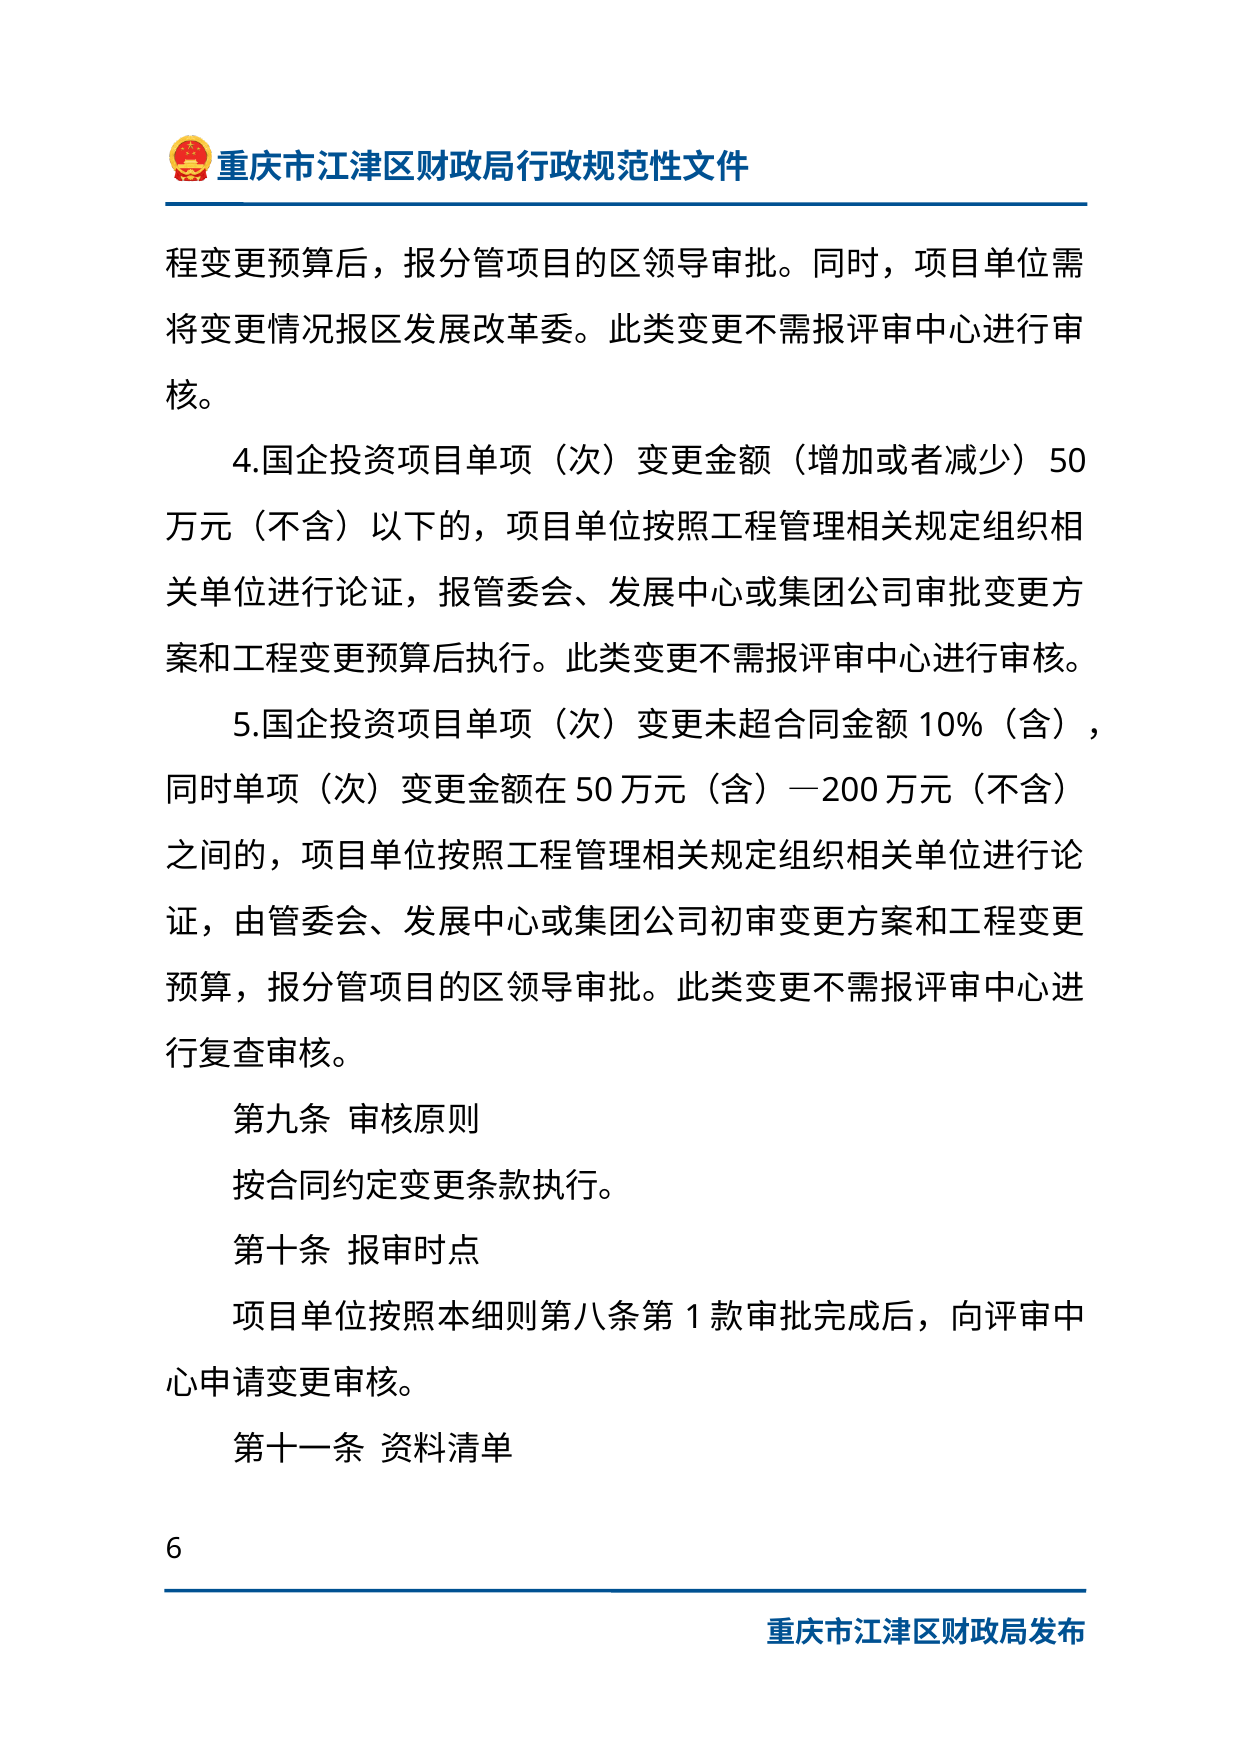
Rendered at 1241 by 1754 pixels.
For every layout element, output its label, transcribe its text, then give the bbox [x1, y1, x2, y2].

text 项目单位按照本细则第八条第1款审批完成后，向评审中心申请变更审核。 [165, 1281, 1087, 1413]
text 第九条 审核原则 [165, 1084, 1087, 1149]
text 按合同约定变更条款执行。 [165, 1149, 1087, 1215]
text 5.国企投资项目单项（次）变更未超合同金额10%（含），同时单项（次）变更金额在50万元（含）—200万元（不含）之间的，项目单位按照工程管理相关规定组织相关单位进行论证，由管委会、发展中心或集团公司初审变更方案和工程变更预算，报分管项目的区领导审批。此类变更不需报评审中心进行复查审核。 [165, 689, 1087, 1084]
text 第十条 报审时点 [165, 1215, 1087, 1281]
text 第十一条 资料清单 [165, 1413, 1087, 1479]
picture [165, 134, 216, 185]
text 4.国企投资项目单项（次）变更金额（增加或者减少）50万元（不含）以下的，项目单位按照工程管理相关规定组织相关单位进行论证，报管委会、发展中心或集团公司审批变更方案和工程变更预算后执行。此类变更不需报评审中心进行审核。 [165, 425, 1087, 689]
